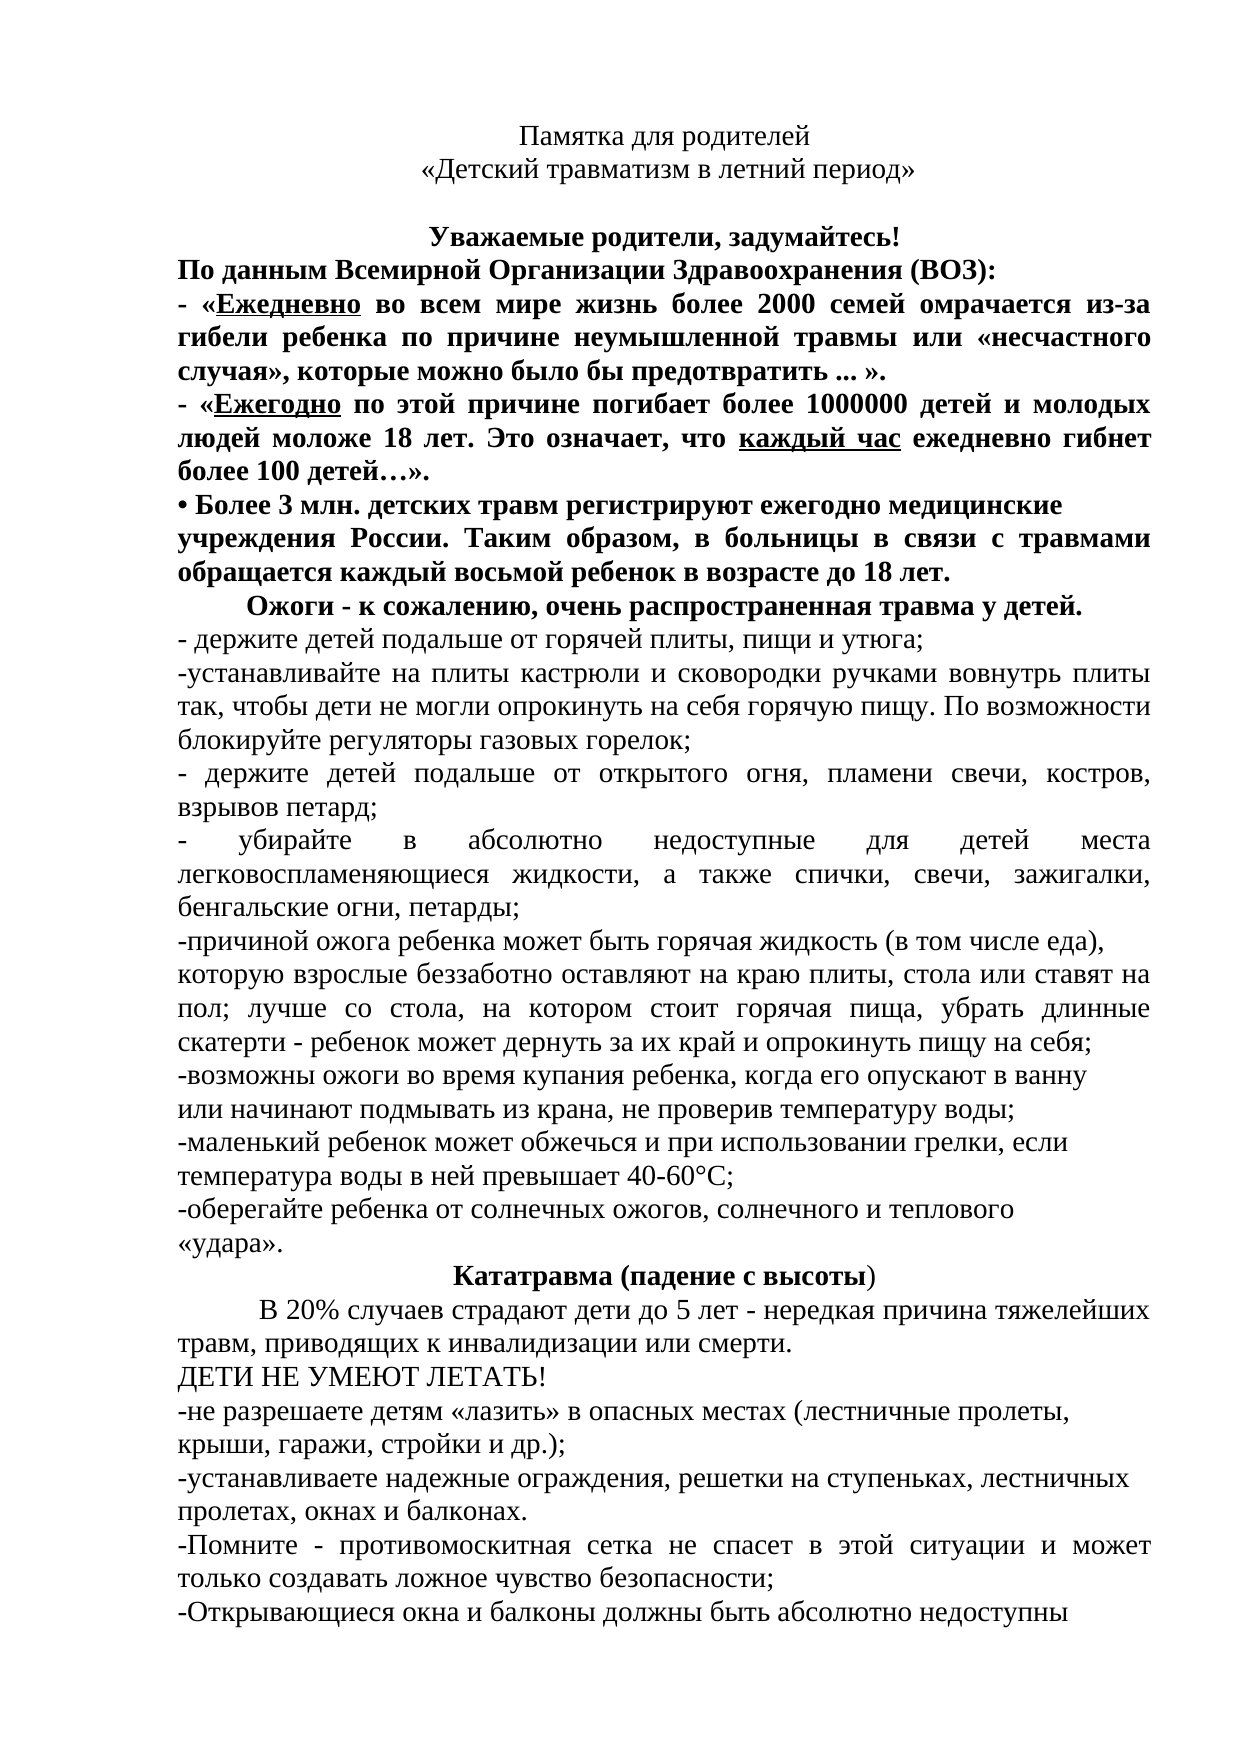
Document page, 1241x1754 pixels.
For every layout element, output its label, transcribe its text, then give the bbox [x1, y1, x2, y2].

text ДЕТИ НЕ УМЕЮТ ЛЕТАТЬ! [177, 1359, 1152, 1393]
text Кататравма (падение с высоты) [177, 1258, 1152, 1292]
text -Открывающиеся окна и балконы должны быть абсолютно недоступны [177, 1594, 1152, 1627]
text -причиной ожога ребенка может быть горячая жидкость (в том числе еда), [177, 923, 1152, 957]
text По данным Всемирной Организации Здравоохранения (ВОЗ): [177, 252, 1152, 286]
text -Помните - противомоскитная сетка не спасет в этой ситуации и может только создавать ложное чувство безопасности; [177, 1527, 1152, 1594]
text «Детский травматизм в летний период» [177, 152, 1152, 185]
text - держите детей подальше от горячей плиты, пищи и утюга; [177, 621, 1152, 655]
text Памятка для родителей [177, 118, 1152, 152]
text -устанавливаете надежные ограждения, решетки на ступеньках, лестничных [177, 1460, 1152, 1493]
text -маленький ребенок может обжечься и при использовании грелки, если [177, 1124, 1152, 1158]
text или начинают подмывать из крана, не проверив температуру воды; [177, 1091, 1152, 1124]
text -возможны ожоги во время купания ребенка, когда его опускают в ванну [177, 1057, 1152, 1091]
text крыши, гаражи, стройки и др.); [177, 1426, 1152, 1460]
text -оберегайте ребенка от солнечных ожогов, солнечного и теплового [177, 1191, 1152, 1225]
text учреждения России. Таким образом, в больницы в связи с травмами обращается каждый восьмой ребенок в возрасте до 18 лет. [177, 521, 1152, 588]
text температура воды в ней превышает 40-60°С; [177, 1158, 1152, 1191]
text - держите детей подальше от открытого огня, пламени свечи, костров, взрывов петард; [177, 755, 1152, 822]
text пролетах, окнах и балконах. [177, 1493, 1152, 1527]
text - «Ежедневно во всем мире жизнь более 2000 семей омрачается из-за гибели ребенка по причине неумышленной травмы или «несчастного случая», которые можно было бы предотвратить ... ». [177, 286, 1152, 386]
text Уважаемые родители, задумайтесь! [177, 219, 1152, 252]
text - убирайте в абсолютно недоступные для детей места легковоспламеняющиеся жидкости, а также спички, свечи, зажигалки, бенгальские огни, петарды; [177, 822, 1152, 923]
text В 20% случаев страдают дети до 5 лет - нередкая причина тяжелейших травм, приводящих к инвалидизации или смерти. [177, 1292, 1152, 1359]
text -устанавливайте на плиты кастрюли и сковородки ручками вовнутрь плиты так, чтобы дети не могли опрокинуть на себя горячую пищу. По возможности блокируйте регуляторы газовых горелок; [177, 655, 1152, 755]
text • Более 3 млн. детских травм регистрируют ежегодно медицинские [177, 487, 1152, 521]
text Ожоги - к сожалению, очень распространенная травма у детей. [177, 588, 1152, 621]
text «удара». [177, 1225, 1152, 1258]
text - «Ежегодно по этой причине погибает более 1000000 детей и молодых людей моложе 18 лет. Это означает, что каждый час ежедневно гибнет более 100 детей…». [177, 386, 1152, 487]
text -не разрешаете детям «лазить» в опасных местах (лестничные пролеты, [177, 1393, 1152, 1426]
text которую взрослые беззаботно оставляют на краю плиты, стола или ставят на пол; лучше со стола, на котором стоит горячая пища, убрать длинные скатерти - ребенок может дернуть за их край и опрокинуть пищу на себя; [177, 957, 1152, 1057]
